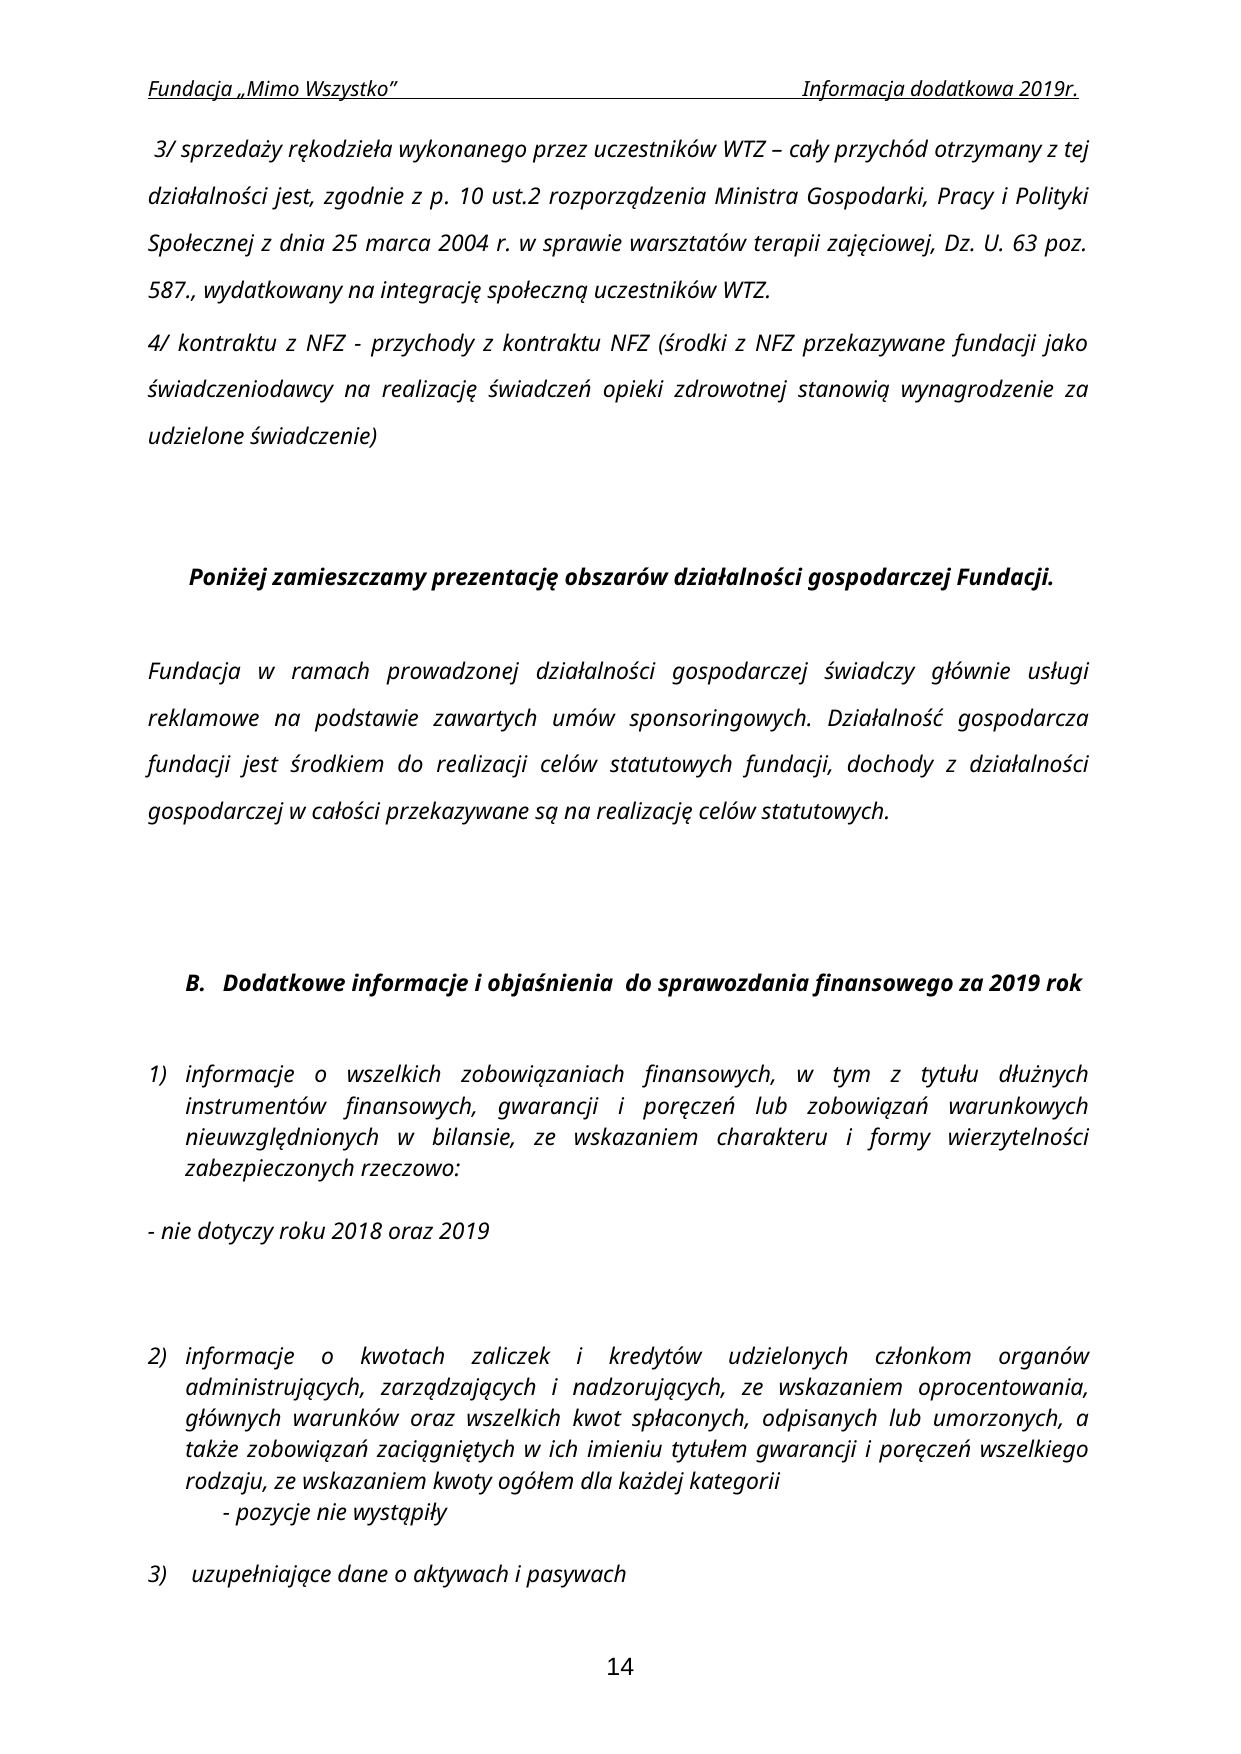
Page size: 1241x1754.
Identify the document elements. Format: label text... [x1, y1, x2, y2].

text 3/ sprzedaży rękodzieła wykonanego przez uczestników WTZ – cały przychód otrzymany z tej działalności jest, zgodnie z p. 10 ust.2 rozporządzenia Ministra Gospodarki, Pracy i Polityki Społecznej z dnia 25 marca 2004 r. w sprawie warsztatów terapii zajęciowej, Dz. U. 63 poz. 587., wydatkowany na integrację społeczną uczestników WTZ. [148, 133, 1092, 305]
list uzupełniające dane o aktywach i pasywach [148, 1558, 1093, 1589]
text 4/ kontraktu z NFZ - przychody z kontraktu NFZ (środki z NFZ przekazywane fundacji jako świadczeniodawcy na realizację świadczeń opieki zdrowotnej stanowią wynagrodzenie za udzielone świadczenie) [148, 326, 1091, 451]
text - nie dotyczy roku 2018 oraz 2019 [148, 1214, 1093, 1246]
text Fundacja w ramach prowadzonej działalności gospodarczej świadczy głównie usługi reklamowe na podstawie zawartych umów sponsoringowych. Działalność gospodarcza fundacji jest środkiem do realizacji celów statutowych fundacji, dochody z działalności gospodarczej w całości przekazywane są na realizację celów statutowych. [148, 654, 1092, 826]
list informacje o kwotach zaliczek i kredytów udzielonych członkom organów administrujących, zarządzających i nadzorujących, ze wskazaniem oprocentowania, głównych warunków oraz wszelkich kwot spłaconych, odpisanych lub umorzonych, a także zobowiązań zaciągniętych w ich imieniu tytułem gwarancji i poręczeń wszelkiego rodzaju, ze wskazaniem kwoty ogółem dla każdej kategorii [148, 1339, 1093, 1496]
list informacje o wszelkich zobowiązaniach finansowych, w tym z tytułu dłużnych instrumentów finansowych, gwarancji i poręczeń lub zobowiązań warunkowych nieuwzględnionych w bilansie, ze wskazaniem charakteru i formy wierzytelności zabezpieczonych rzeczowo: [148, 1058, 1093, 1183]
text Poniżej zamieszczamy prezentację obszarów działalności gospodarczej Fundacji. [148, 561, 1092, 592]
text - pozycje nie wystąpiły [149, 1496, 1093, 1527]
list Dodatkowe informacje i objaśnienia do sprawozdania finansowego za 2019 rok [185, 967, 1092, 998]
